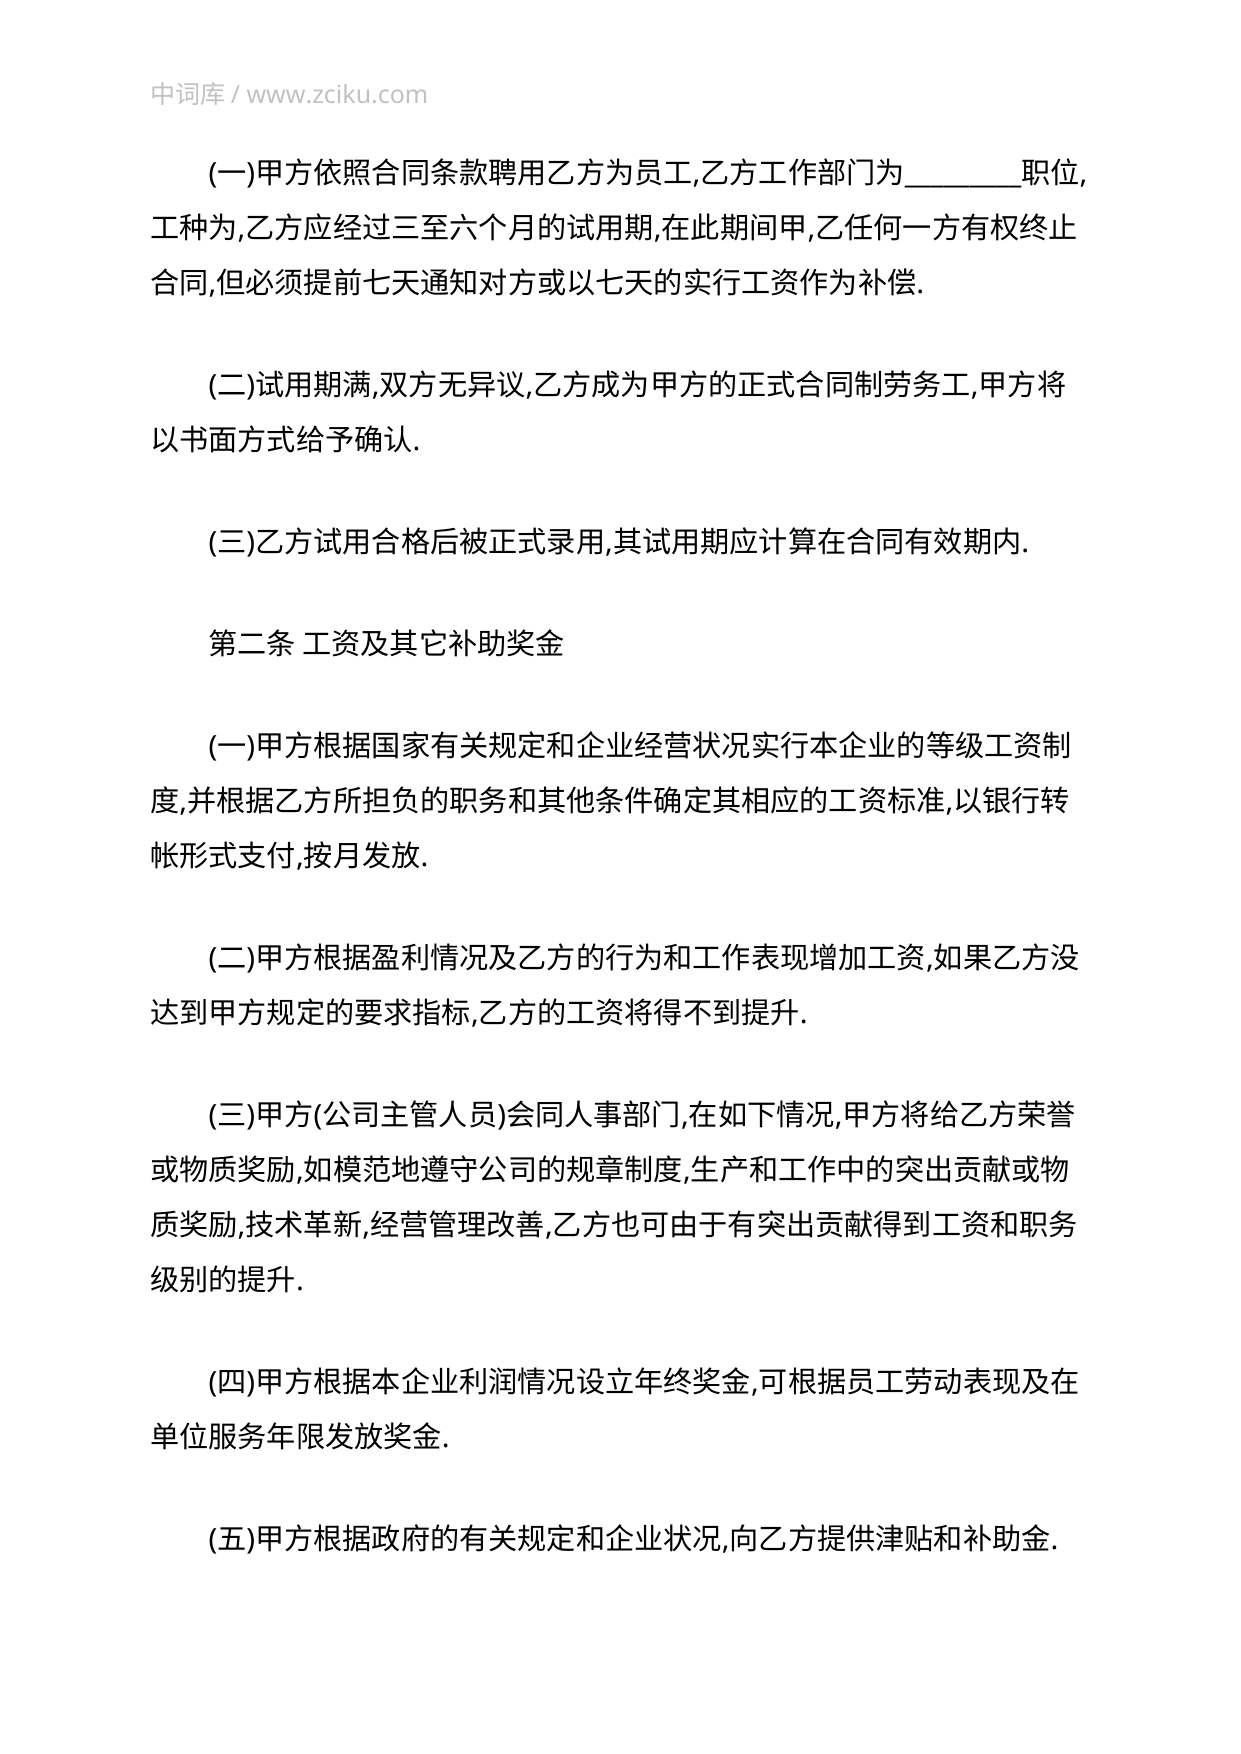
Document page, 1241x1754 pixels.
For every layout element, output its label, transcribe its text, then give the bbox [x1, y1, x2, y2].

text (三)甲方(公司主管人员)会同人事部门,在如下情况,甲方将给乙方荣誉或物质奖励,如模范地遵守公司的规章制度,生产和工作中的突出贡献或物质奖励,技术革新,经营管理改善,乙方也可由于有突出贡献得到工资和职务级别的提升. [150, 1092, 1090, 1299]
text (五)甲方根据政府的有关规定和企业状况,向乙方提供津贴和补助金. [150, 1516, 1090, 1558]
text (三)乙方试用合格后被正式录用,其试用期应计算在合同有效期内. [150, 519, 1090, 561]
text (一)甲方根据国家有关规定和企业经营状况实行本企业的等级工资制度,并根据乙方所担负的职务和其他条件确定其相应的工资标准,以银行转帐形式支付,按月发放. [150, 723, 1090, 875]
text (二)试用期满,双方无异议,乙方成为甲方的正式合同制劳务工,甲方将以书面方式给予确认. [150, 362, 1090, 459]
text (一)甲方依照合同条款聘用乙方为员工,乙方工作部门为_________职位,工种为,乙方应经过三至六个月的试用期,在此期间甲,乙任何一方有权终止合同,但必须提前七天通知对方或以七天的实行工资作为补偿. [150, 150, 1090, 302]
text (四)甲方根据本企业利润情况设立年终奖金,可根据员工劳动表现及在单位服务年限发放奖金. [150, 1359, 1090, 1456]
text 第二条 工资及其它补助奖金 [150, 621, 1090, 663]
text (二)甲方根据盈利情况及乙方的行为和工作表现增加工资,如果乙方没达到甲方规定的要求指标,乙方的工资将得不到提升. [150, 935, 1090, 1032]
